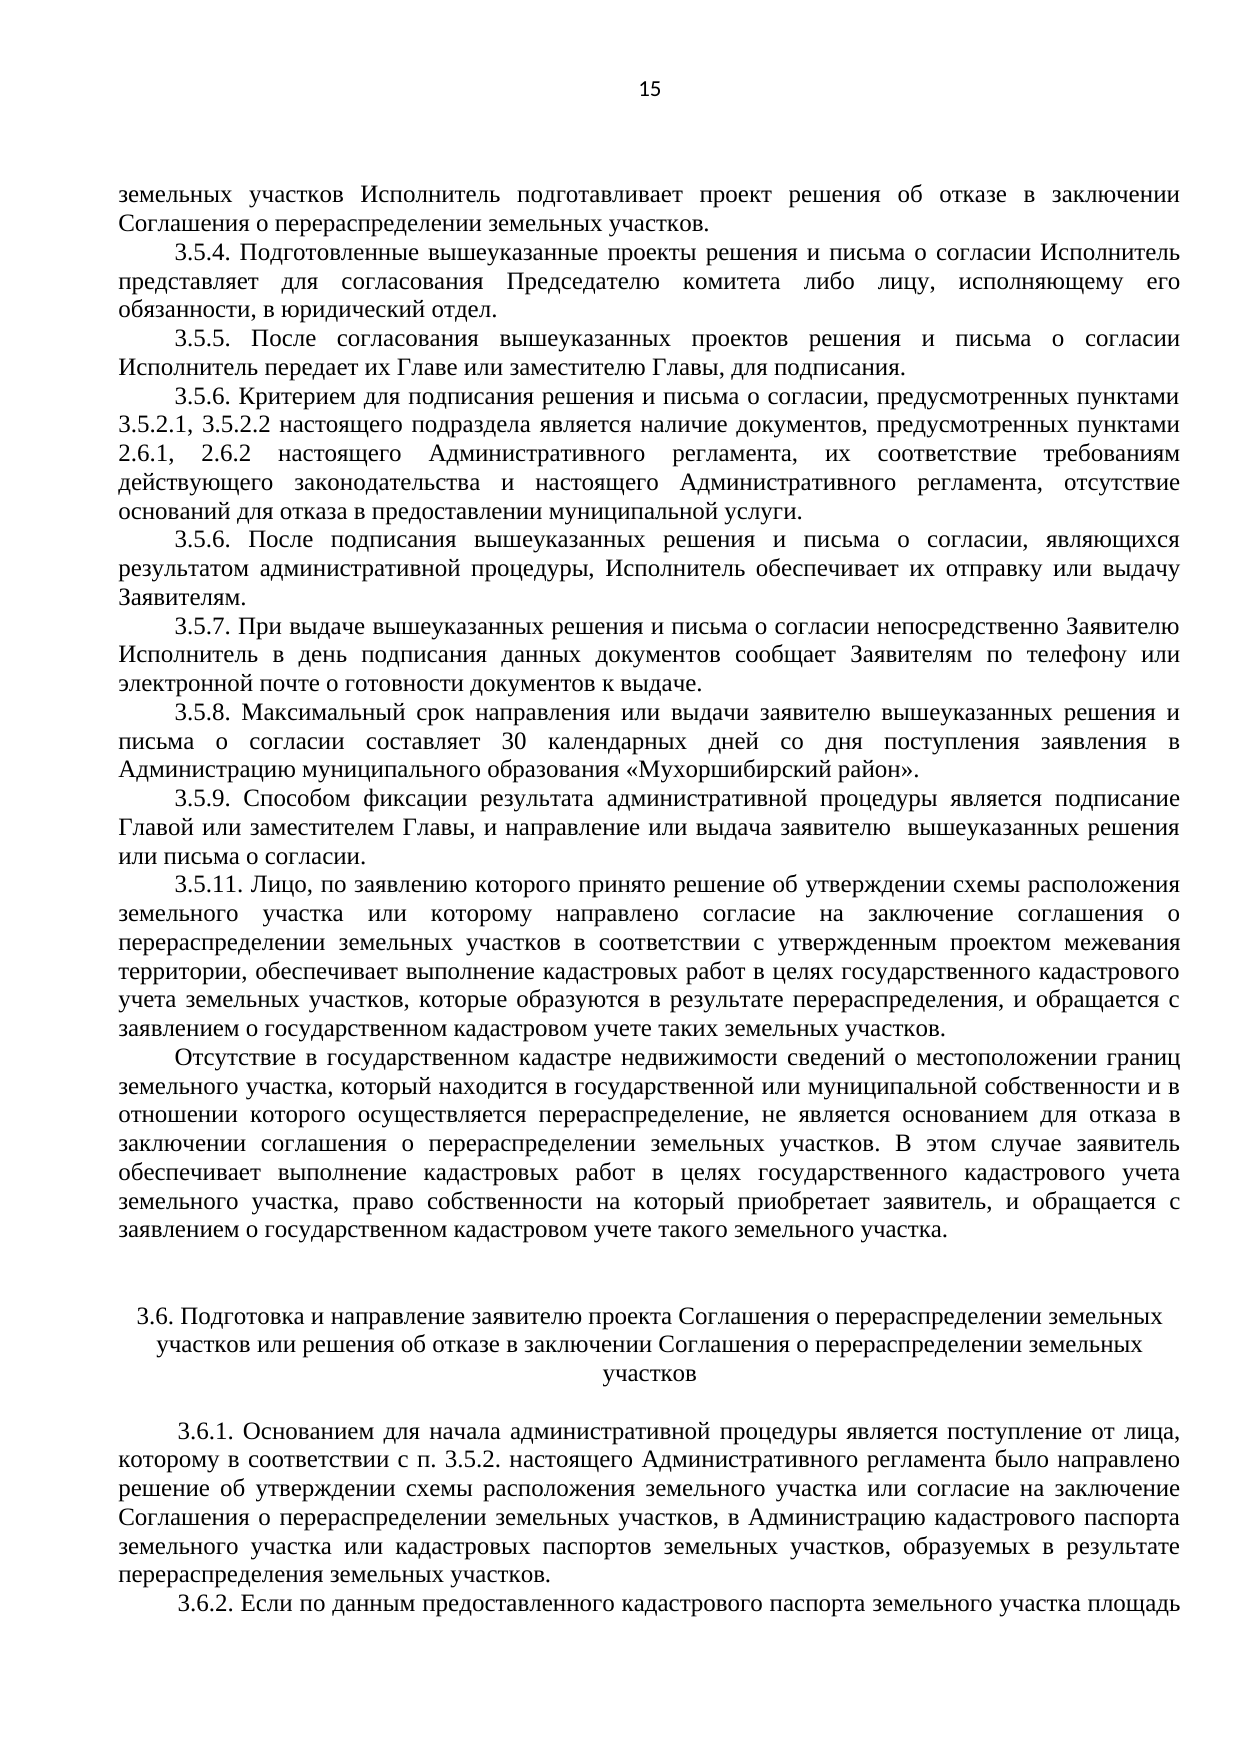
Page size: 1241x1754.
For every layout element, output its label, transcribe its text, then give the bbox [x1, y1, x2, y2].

text Отсутствие в государственном кадастре недвижимости сведений о местоположении границ земельного участка, который находится в государственной или муниципальной собственности и в отношении которого осуществляется перераспределение, не является основанием для отказа в заключении соглашения о перераспределении земельных участков. В этом случае заявитель обеспечивает выполнение кадастровых работ в целях государственного кадастрового учета земельного участка, право собственности на который приобретает заявитель, и обращается с заявлением о государственном кадастровом учете такого земельного участка. [118, 1042, 1181, 1243]
text 3.5.6. После подписания вышеуказанных решения и письма о согласии, являющихся результатом административной процедуры, Исполнитель обеспечивает их отправку или выдачу Заявителям. [118, 524, 1181, 611]
text 3.5.7. При выдаче вышеуказанных решения и письма о согласии непосредственно Заявителю Исполнитель в день подписания данных документов сообщает Заявителям по телефону или электронной почте о готовности документов к выдаче. [118, 611, 1181, 697]
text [118, 179, 1181, 237]
text 3.5.6. Критерием для подписания решения и письма о согласии, предусмотренных пунктами 3.5.2.1, 3.5.2.2 настоящего подраздела является наличие документов, предусмотренных пунктами 2.6.1, 2.6.2 настоящего Административного регламента, их соответствие требованиям действующего законодательства и настоящего Административного регламента, отсутствие оснований для отказа в предоставлении муниципальной услуги. [118, 381, 1181, 524]
text 3.5.5. После согласования вышеуказанных проектов решения и письма о согласии Исполнитель передает их Главе или заместителю Главы, для подписания. [118, 323, 1181, 381]
text 3.5.9. Способом фиксации результата административной процедуры является подписание Главой или заместителем Главы, и направление или выдача заявителю вышеуказанных решения или письма о согласии. [118, 783, 1181, 869]
text 3.5.11. Лицо, по заявлению которого принято решение об утверждении схемы расположения земельного участка или которому направлено согласие на заключение соглашения о перераспределении земельных участков в соответствии с утвержденным проектом межевания территории, обеспечивает выполнение кадастровых работ в целях государственного кадастрового учета земельных участков, которые образуются в результате перераспределения, и обращается с заявлением о государственном кадастровом учете таких земельных участков. [118, 869, 1181, 1042]
text 3.5.8. Максимальный срок направления или выдачи заявителю вышеуказанных решения и письма о согласии составляет 30 календарных дней со дня поступления заявления в Администрацию муниципального образования «Мухоршибирский район». [118, 697, 1181, 783]
text 3.6. Подготовка и направление заявителю проекта Соглашения о перераспределении земельных участков или решения об отказе в заключении Соглашения о перераспределении земельных участков [118, 1301, 1181, 1387]
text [118, 1588, 1181, 1617]
text 3.5.4. Подготовленные вышеуказанные проекты решения и письма о согласии Исполнитель представляет для согласования Председателю комитета либо лицу, исполняющему его обязанности, в юридический отдел. [118, 237, 1181, 323]
text 3.6.1. Основанием для начала административной процедуры является поступление от лица, которому в соответствии с п. 3.5.2. настоящего Административного регламента было направлено решение об утверждении схемы расположения земельного участка или согласие на заключение Соглашения о перераспределении земельных участков, в Администрацию кадастрового паспорта земельного участка или кадастровых паспортов земельных участков, образуемых в результате перераспределения земельных участков. [118, 1416, 1181, 1588]
